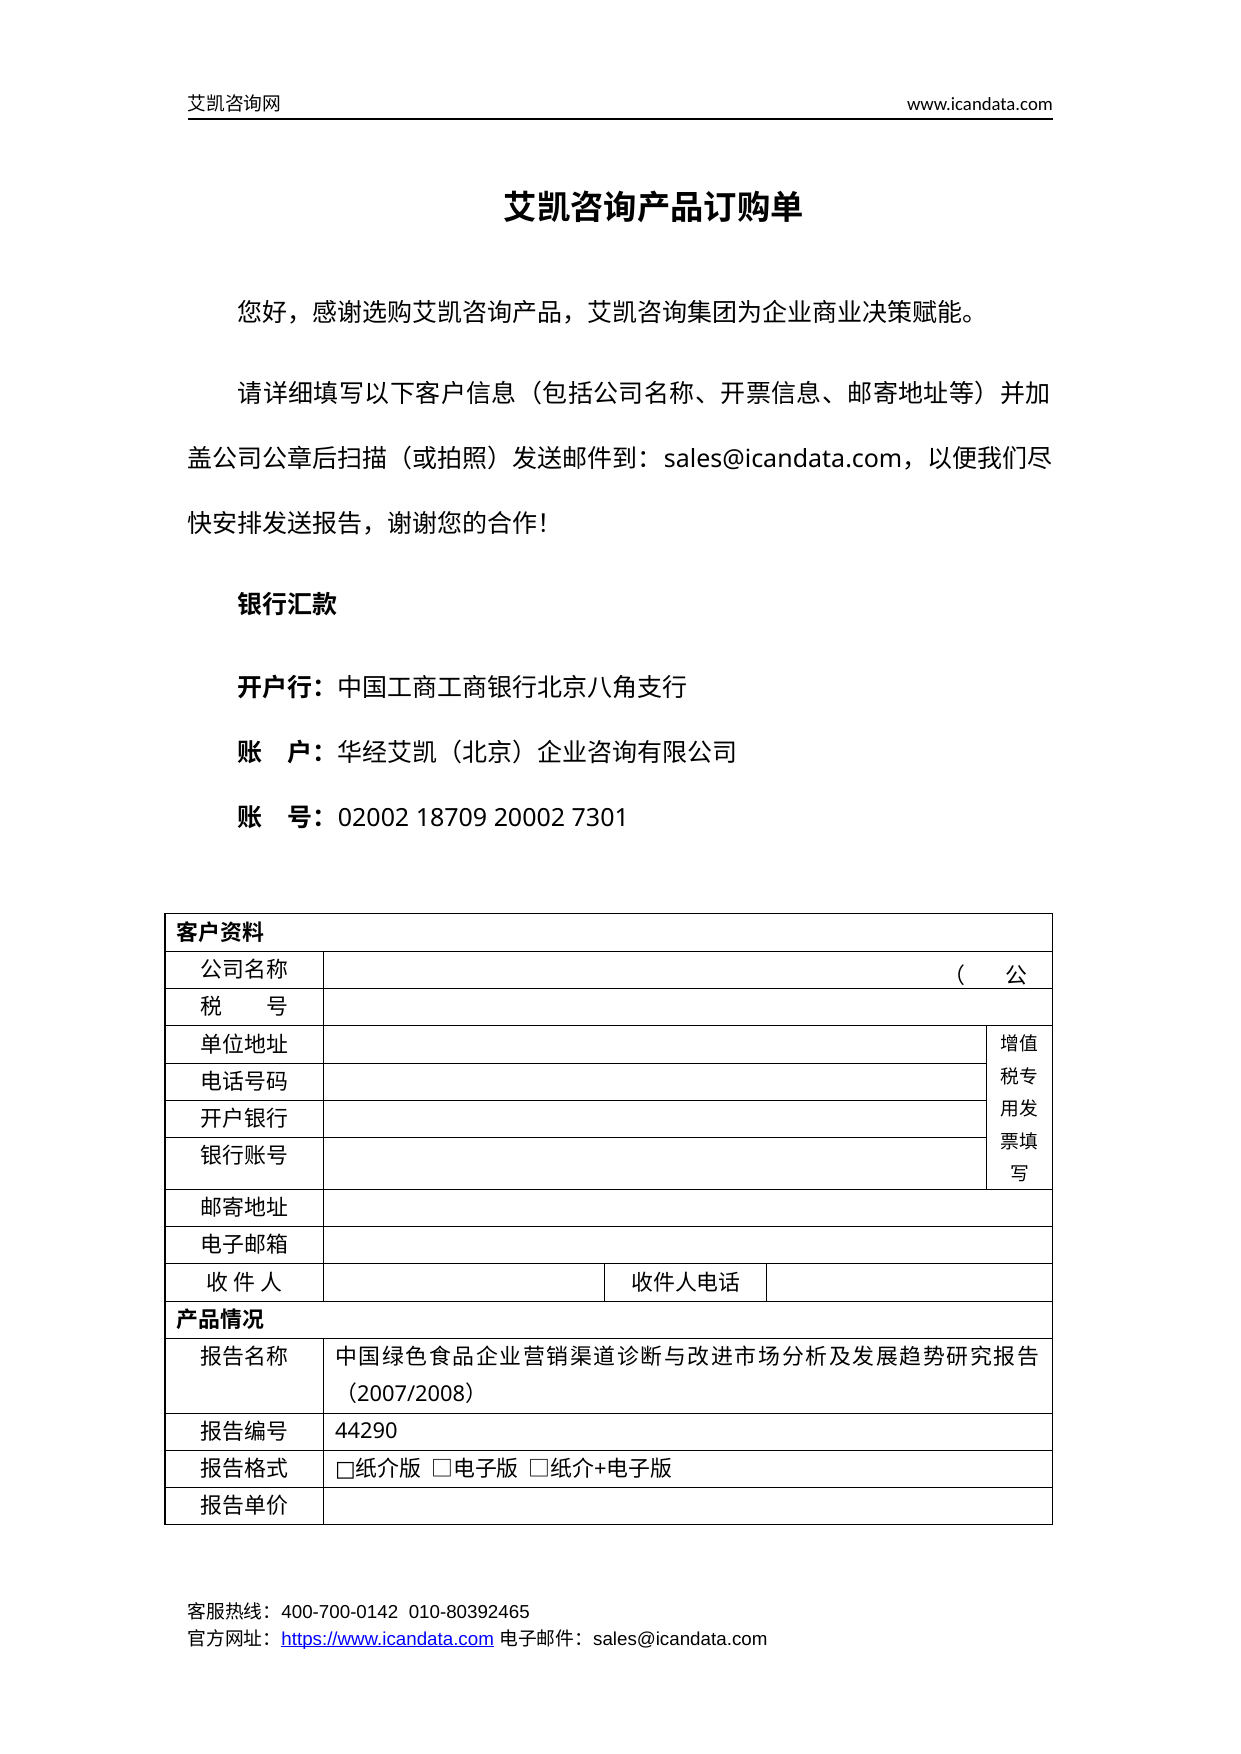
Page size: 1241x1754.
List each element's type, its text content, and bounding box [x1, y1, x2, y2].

table_cell [324, 989, 1052, 1025]
table_cell [324, 1138, 986, 1189]
table_cell [324, 1264, 604, 1301]
table_cell [767, 1264, 1052, 1301]
table_cell 电话号码 [166, 1064, 323, 1100]
table_cell [324, 1026, 986, 1062]
table_cell □纸介版 □电子版 □纸介+电子版 [324, 1451, 1052, 1487]
text 请详细填写以下客户信息（包括公司名称、开票信息、邮寄地址等）并加盖公司公章后扫描（或拍照）发送邮件到：sales@icandata.com，以便我们尽快安排发送报告，谢谢您的合作！ [187, 359, 1053, 554]
table_cell [324, 1064, 986, 1100]
table_header 客户资料 [166, 914, 1052, 951]
table_cell [324, 1227, 1052, 1263]
table_cell [324, 1190, 1052, 1226]
table_cell 电子邮箱 [166, 1227, 323, 1263]
table_cell 报告格式 [166, 1451, 323, 1487]
text 艾凯咨询产品订购单 [187, 172, 1053, 237]
text 您好，感谢选购艾凯咨询产品，艾凯咨询集团为企业商业决策赋能。 [187, 278, 1053, 343]
table_cell 税 号 [166, 989, 323, 1025]
table_cell 收件人电话 [605, 1264, 766, 1301]
table_cell 收 件 人 [166, 1264, 323, 1301]
table_cell 银行账号 [166, 1138, 323, 1189]
text 账 户：华经艾凯（北京）企业咨询有限公司 [187, 718, 1053, 783]
text 开户行：中国工商工商银行北京八角支行 [187, 653, 1053, 718]
table_cell 报告单价 [166, 1488, 323, 1524]
table_cell 邮寄地址 [166, 1190, 323, 1226]
table_cell 报告名称 [166, 1339, 323, 1412]
table_cell [324, 952, 1052, 988]
text 银行汇款 [187, 570, 1053, 635]
table_cell 开户银行 [166, 1101, 323, 1137]
table_cell 公司名称 [166, 952, 323, 988]
table_cell 产品情况 [166, 1302, 1052, 1338]
table_cell [324, 1488, 1052, 1524]
table_cell 报告编号 [166, 1414, 323, 1450]
table_cell 中国绿色食品企业营销渠道诊断与改进市场分析及发展趋势研究报告（2007/2008） [324, 1339, 1052, 1412]
table_cell [324, 1101, 986, 1137]
table_cell 增值税专用发票填写 [987, 1026, 1052, 1189]
table_cell 单位地址 [166, 1026, 323, 1062]
table_cell 44290 [324, 1414, 1052, 1450]
text 账 号：02002 18709 20002 7301 [187, 783, 1053, 848]
